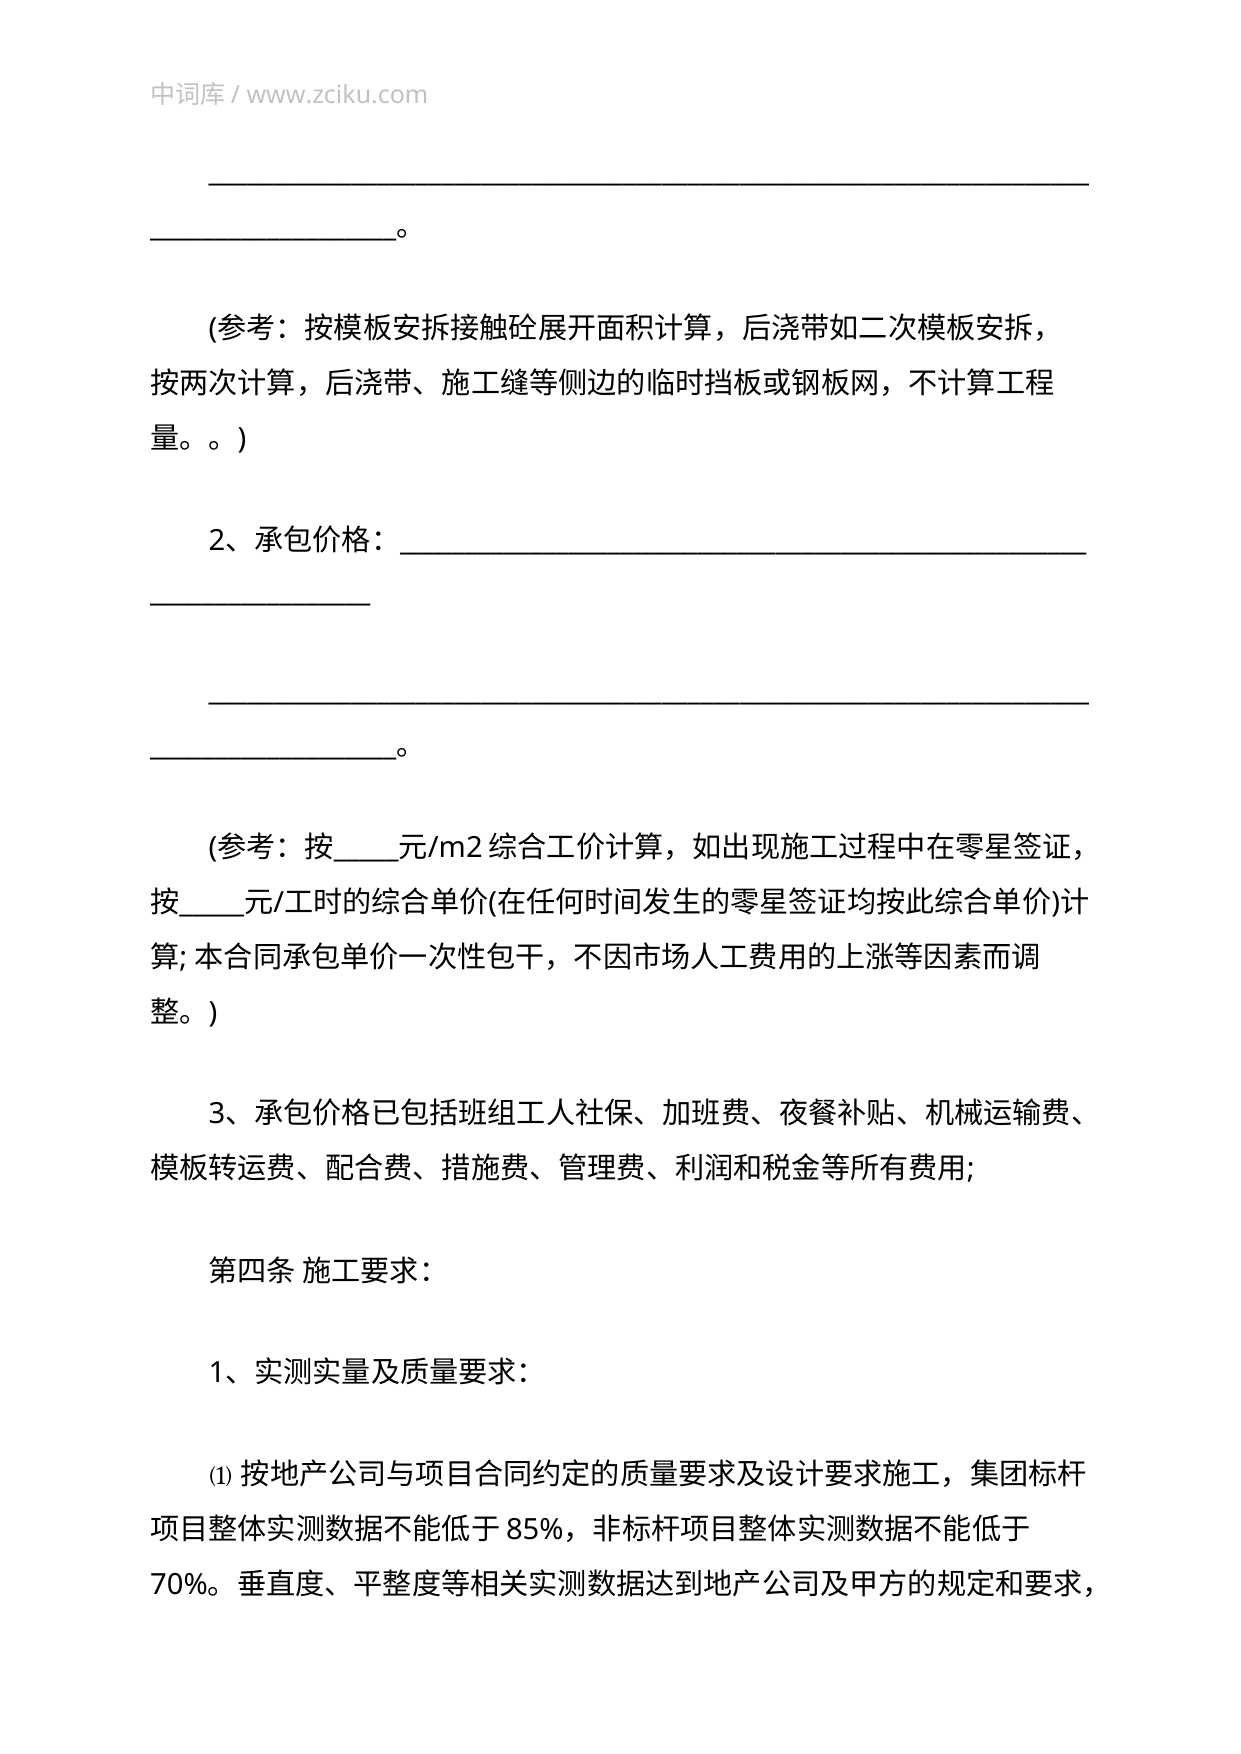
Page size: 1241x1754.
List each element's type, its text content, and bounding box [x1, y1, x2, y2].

text 2、承包价格：______________________________________________________________________ [150, 516, 1090, 610]
text 第四条 施工要求： [150, 1247, 1090, 1289]
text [150, 1451, 1090, 1603]
text 1、实测实量及质量要求： [150, 1349, 1090, 1391]
text _______________________________________________________________________________________。 [150, 150, 1090, 245]
text _______________________________________________________________________________________。 [150, 669, 1090, 763]
text (参考：按模板安拆接触砼展开面积计算，后浇带如二次模板安拆，按两次计算，后浇带、施工缝等侧边的临时挡板或钢板网，不计算工程量。。) [150, 304, 1090, 457]
text 3、承包价格已包括班组工人社保、加班费、夜餐补贴、机械运输费、模板转运费、配合费、措施费、管理费、利润和税金等所有费用; [150, 1090, 1090, 1187]
text (参考：按_____元/m2综合工价计算，如出现施工过程中在零星签证，按_____元/工时的综合单价(在任何时间发生的零星签证均按此综合单价)计算; 本合同承包单价一次性包干，不因市场人工费用的上涨等因素而调整。) [150, 823, 1090, 1031]
